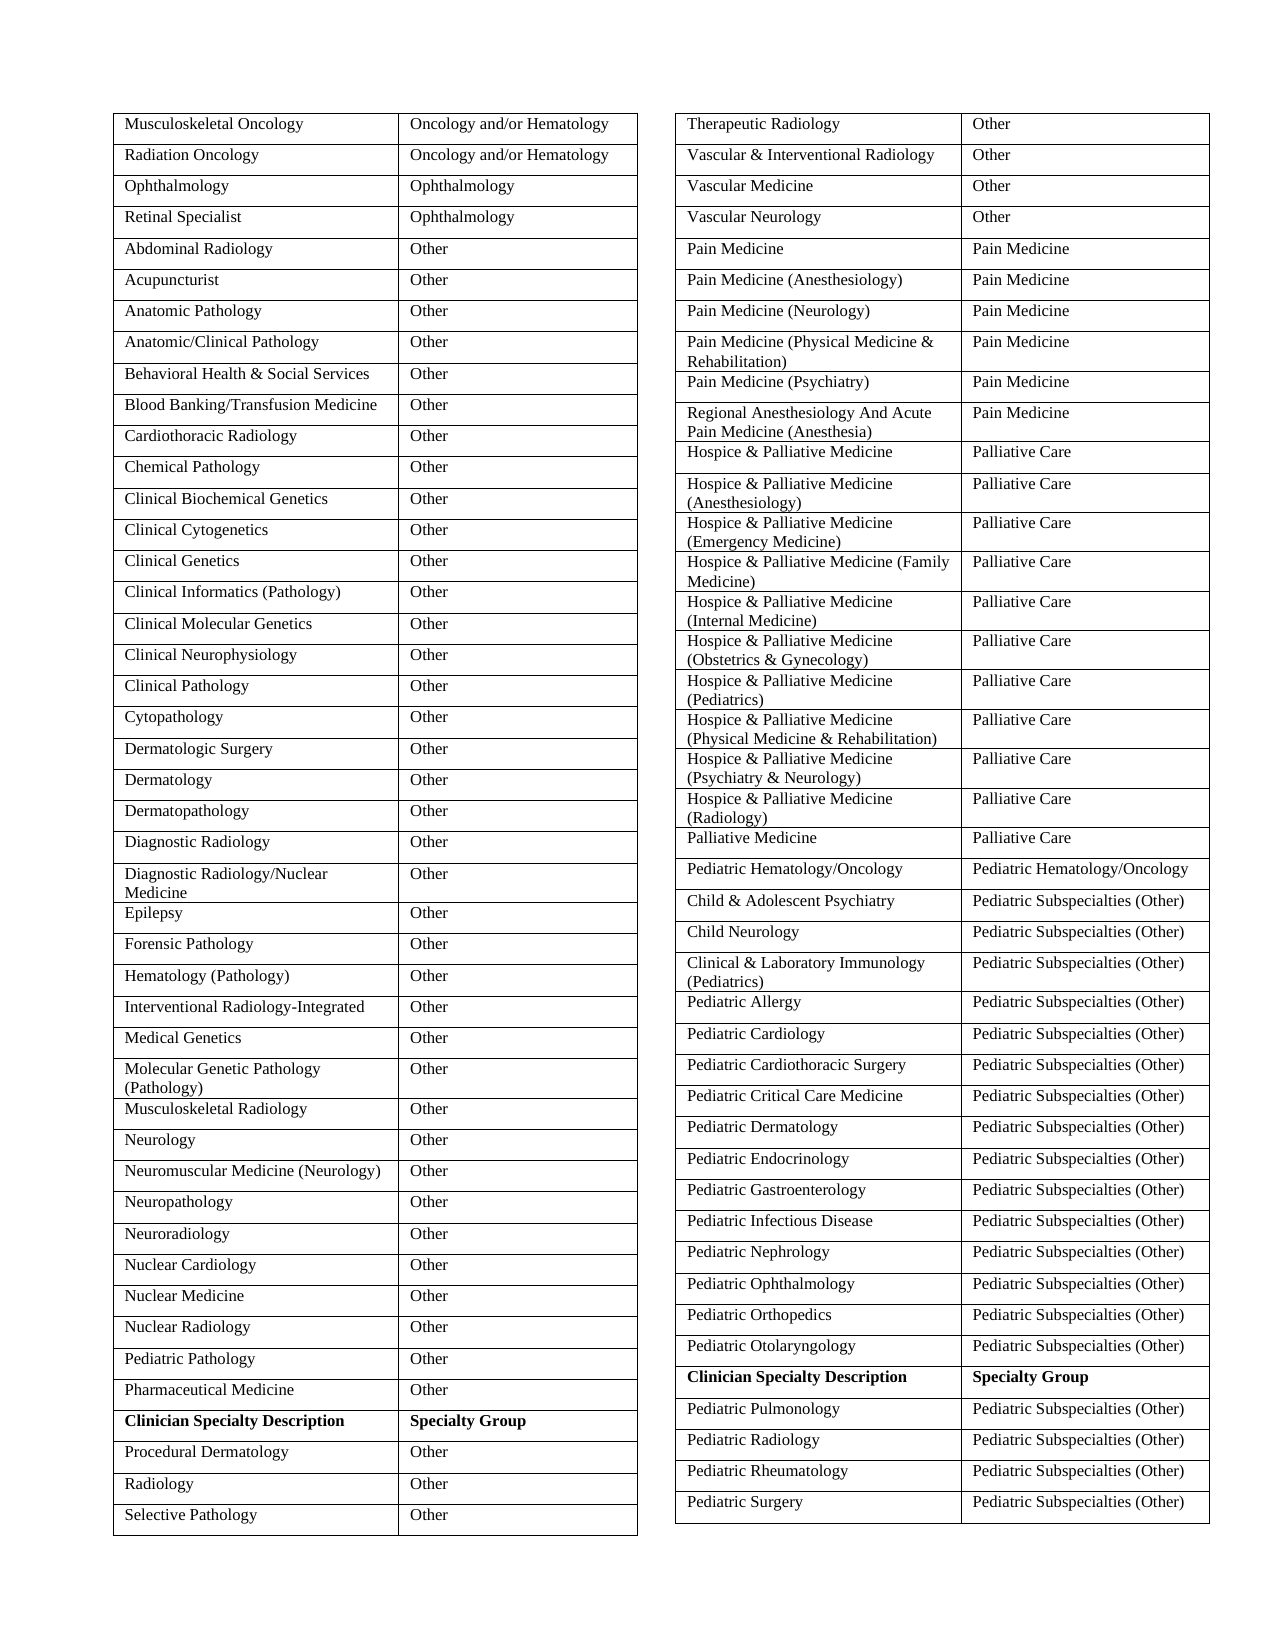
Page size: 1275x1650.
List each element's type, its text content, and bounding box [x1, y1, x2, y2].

table_cell Neuroradiology [114, 1224, 398, 1254]
table_cell Clinician Specialty Description [676, 1367, 961, 1397]
table_cell Procedural Dermatology [114, 1442, 398, 1472]
table_cell Behavioral Health & Social Services [114, 364, 398, 394]
table_cell Pediatric Subspecialties (Other) [962, 1149, 1209, 1179]
table_cell Pediatric Gastroenterology [676, 1180, 961, 1210]
table_cell Pediatric Pulmonology [676, 1399, 961, 1429]
table_cell Molecular Genetic Pathology (Pathology) [114, 1059, 398, 1097]
table_cell Other [399, 645, 637, 675]
table_cell Pain Medicine (Anesthesiology) [676, 270, 961, 300]
table_cell Nuclear Radiology [114, 1317, 398, 1347]
table_cell Other [399, 1317, 637, 1347]
table_cell Other [399, 364, 637, 394]
table_cell Other [399, 270, 637, 300]
table_cell Neurology [114, 1130, 398, 1160]
table_cell Specialty Group [399, 1411, 637, 1441]
table_cell Nuclear Medicine [114, 1286, 398, 1316]
table_cell Anatomic Pathology [114, 301, 398, 331]
table_cell Other [399, 801, 637, 831]
table_cell Radiation Oncology [114, 145, 398, 175]
table_cell Pediatric Subspecialties (Other) [962, 1024, 1209, 1054]
table_cell Other [399, 1192, 637, 1222]
table_cell Other [399, 770, 637, 800]
table_cell Other [399, 1028, 637, 1058]
table_cell Other [399, 1224, 637, 1254]
table_cell Other [399, 239, 637, 269]
table_cell Palliative Care [962, 552, 1209, 591]
table_cell Retinal Specialist [114, 207, 398, 237]
table_cell Other [399, 903, 637, 933]
table_cell Other [399, 739, 637, 769]
table_cell Acupuncturist [114, 270, 398, 300]
table_cell Pediatric Pathology [114, 1349, 398, 1379]
table_cell Pediatric Otolaryngology [676, 1336, 961, 1366]
table_cell Palliative Care [962, 513, 1209, 551]
table_cell Vascular & Interventional Radiology [676, 145, 961, 175]
table_cell Other [399, 1474, 637, 1504]
table_cell Pediatric Rheumatology [676, 1461, 961, 1491]
table_cell Pediatric Subspecialties (Other) [962, 1399, 1209, 1429]
table_cell Epilepsy [114, 903, 398, 933]
table_cell Pain Medicine (Neurology) [676, 301, 961, 331]
table_cell Palliative Care [962, 710, 1209, 748]
table_cell Hospice & Palliative Medicine [676, 442, 961, 472]
table_cell Other [399, 332, 637, 362]
table_cell Pediatric Radiology [676, 1430, 961, 1460]
table_cell Nuclear Cardiology [114, 1255, 398, 1285]
table_cell Pediatric Subspecialties (Other) [962, 1461, 1209, 1491]
table_cell Specialty Group [962, 1367, 1209, 1397]
table_cell Diagnostic Radiology [114, 832, 398, 862]
table_cell Hematology (Pathology) [114, 965, 398, 996]
table_cell Pediatric Subspecialties (Other) [962, 953, 1209, 991]
table_cell Other [399, 426, 637, 456]
table_cell Clinical Informatics (Pathology) [114, 582, 398, 612]
table_cell Palliative Care [962, 474, 1209, 512]
table_cell Hospice & Palliative Medicine (Psychiatry & Neurology) [676, 749, 961, 787]
table_cell Other [962, 207, 1209, 237]
table_cell Pediatric Cardiology [676, 1024, 961, 1054]
table_cell Forensic Pathology [114, 934, 398, 964]
table_cell Pediatric Orthopedics [676, 1305, 961, 1335]
table_cell Neuromuscular Medicine (Neurology) [114, 1161, 398, 1191]
table_cell Pediatric Subspecialties (Other) [962, 992, 1209, 1022]
table_cell Pediatric Subspecialties (Other) [962, 1180, 1209, 1210]
table_cell Other [962, 145, 1209, 175]
table_cell Vascular Neurology [676, 207, 961, 237]
table_cell Other [399, 520, 637, 550]
table_cell Other [399, 582, 637, 612]
table_cell Chemical Pathology [114, 457, 398, 487]
table_cell Other [399, 864, 637, 902]
table_cell Pediatric Hematology/Oncology [676, 859, 961, 889]
table_cell Other [399, 1442, 637, 1472]
table_cell Cardiothoracic Radiology [114, 426, 398, 456]
table_cell Palliative Care [962, 442, 1209, 472]
table_cell Pharmaceutical Medicine [114, 1380, 398, 1410]
table_cell Dermatologic Surgery [114, 739, 398, 769]
table_cell Pain Medicine [962, 403, 1209, 441]
table_cell Other [399, 934, 637, 964]
table_cell Pediatric Subspecialties (Other) [962, 1430, 1209, 1460]
table_cell Medical Genetics [114, 1028, 398, 1058]
table_cell Pain Medicine [962, 239, 1209, 269]
table_cell Neuropathology [114, 1192, 398, 1222]
table_cell Blood Banking/Transfusion Medicine [114, 395, 398, 425]
table_cell Hospice & Palliative Medicine (Internal Medicine) [676, 592, 961, 630]
table_cell Other [399, 997, 637, 1027]
table_cell Hospice & Palliative Medicine (Emergency Medicine) [676, 513, 961, 551]
table_cell Pediatric Subspecialties (Other) [962, 1117, 1209, 1147]
table_cell Dermatology [114, 770, 398, 800]
table_cell Pediatric Subspecialties (Other) [962, 1086, 1209, 1116]
table_cell Other [399, 301, 637, 331]
table_cell Clinical Molecular Genetics [114, 614, 398, 644]
table_cell Pediatric Subspecialties (Other) [962, 890, 1209, 921]
table_cell Other [399, 1130, 637, 1160]
table_cell Other [962, 176, 1209, 206]
table_cell Vascular Medicine [676, 176, 961, 206]
table_cell Hospice & Palliative Medicine (Radiology) [676, 789, 961, 827]
table_cell Ophthalmology [399, 207, 637, 237]
table_cell Hospice & Palliative Medicine (Family Medicine) [676, 552, 961, 591]
table_cell Pediatric Allergy [676, 992, 961, 1022]
table_cell Other [399, 614, 637, 644]
table_cell Other [399, 1255, 637, 1285]
table_cell Other [399, 1286, 637, 1316]
table_cell Clinician Specialty Description [114, 1411, 398, 1441]
table_cell Cytopathology [114, 707, 398, 737]
table_cell Palliative Care [962, 828, 1209, 858]
table_cell Regional Anesthesiology And Acute Pain Medicine (Anesthesia) [676, 403, 961, 441]
table_cell Anatomic/Clinical Pathology [114, 332, 398, 362]
table_cell Hospice & Palliative Medicine (Pediatrics) [676, 670, 961, 709]
table_cell Other [399, 832, 637, 862]
table_cell Clinical Genetics [114, 551, 398, 581]
table_cell Pain Medicine (Physical Medicine & Rehabilitation) [676, 332, 961, 371]
table_cell Other [399, 1505, 637, 1535]
table_cell Pediatric Dermatology [676, 1117, 961, 1147]
table_cell Other [399, 489, 637, 519]
table_cell Clinical Pathology [114, 676, 398, 706]
table_cell Child & Adolescent Psychiatry [676, 890, 961, 921]
table_cell Palliative Care [962, 670, 1209, 709]
table_cell Hospice & Palliative Medicine (Obstetrics & Gynecology) [676, 631, 961, 669]
table_cell Abdominal Radiology [114, 239, 398, 269]
table_cell Clinical Cytogenetics [114, 520, 398, 550]
table_cell Pediatric Nephrology [676, 1242, 961, 1272]
table_cell Other [962, 114, 1209, 144]
table_cell Pediatric Subspecialties (Other) [962, 922, 1209, 952]
table_cell Pediatric Cardiothoracic Surgery [676, 1055, 961, 1085]
table_cell Musculoskeletal Radiology [114, 1099, 398, 1129]
table_cell Pediatric Subspecialties (Other) [962, 1492, 1209, 1522]
table_cell Therapeutic Radiology [676, 114, 961, 144]
table_cell Pediatric Surgery [676, 1492, 961, 1522]
table_cell Pediatric Subspecialties (Other) [962, 1055, 1209, 1085]
table_cell Palliative Care [962, 631, 1209, 669]
table_cell Clinical & Laboratory Immunology (Pediatrics) [676, 953, 961, 991]
table_cell Other [399, 1161, 637, 1191]
table_cell Other [399, 1059, 637, 1097]
table_cell Other [399, 965, 637, 996]
table_cell Dermatopathology [114, 801, 398, 831]
table_cell Diagnostic Radiology/Nuclear Medicine [114, 864, 398, 902]
table_cell Other [399, 1099, 637, 1129]
table_cell Other [399, 1380, 637, 1410]
table_cell Other [399, 395, 637, 425]
table_cell Palliative Care [962, 789, 1209, 827]
table_cell Other [399, 457, 637, 487]
table_cell Other [399, 707, 637, 737]
table_cell Pediatric Subspecialties (Other) [962, 1211, 1209, 1241]
table_cell Oncology and/or Hematology [399, 114, 637, 144]
table_cell Pediatric Subspecialties (Other) [962, 1336, 1209, 1366]
table_cell Ophthalmology [114, 176, 398, 206]
table_cell Pain Medicine [962, 332, 1209, 371]
table_cell Pediatric Critical Care Medicine [676, 1086, 961, 1116]
table_cell Pediatric Subspecialties (Other) [962, 1305, 1209, 1335]
table_cell Palliative Care [962, 592, 1209, 630]
table_cell Palliative Care [962, 749, 1209, 787]
table_cell Radiology [114, 1474, 398, 1504]
table_cell Other [399, 676, 637, 706]
table_cell Other [399, 551, 637, 581]
table_cell Palliative Medicine [676, 828, 961, 858]
table_cell Hospice & Palliative Medicine (Anesthesiology) [676, 474, 961, 512]
table_cell Pediatric Infectious Disease [676, 1211, 961, 1241]
table_cell Child Neurology [676, 922, 961, 952]
table_cell Interventional Radiology-Integrated [114, 997, 398, 1027]
table_cell Pediatric Ophthalmology [676, 1274, 961, 1304]
table_cell Oncology and/or Hematology [399, 145, 637, 175]
table_cell Pain Medicine (Psychiatry) [676, 372, 961, 402]
table_cell Other [399, 1349, 637, 1379]
table_cell Musculoskeletal Oncology [114, 114, 398, 144]
table_cell Pain Medicine [676, 239, 961, 269]
table_cell Clinical Neurophysiology [114, 645, 398, 675]
table_cell Pediatric Subspecialties (Other) [962, 1274, 1209, 1304]
table_cell Clinical Biochemical Genetics [114, 489, 398, 519]
table_cell Ophthalmology [399, 176, 637, 206]
table_cell Hospice & Palliative Medicine (Physical Medicine & Rehabilitation) [676, 710, 961, 748]
table_cell Pediatric Endocrinology [676, 1149, 961, 1179]
table_cell Selective Pathology [114, 1505, 398, 1535]
table_cell Pediatric Hematology/Oncology [962, 859, 1209, 889]
table_cell Pediatric Subspecialties (Other) [962, 1242, 1209, 1272]
table_cell Pain Medicine [962, 372, 1209, 402]
table_cell Pain Medicine [962, 301, 1209, 331]
table_cell Pain Medicine [962, 270, 1209, 300]
